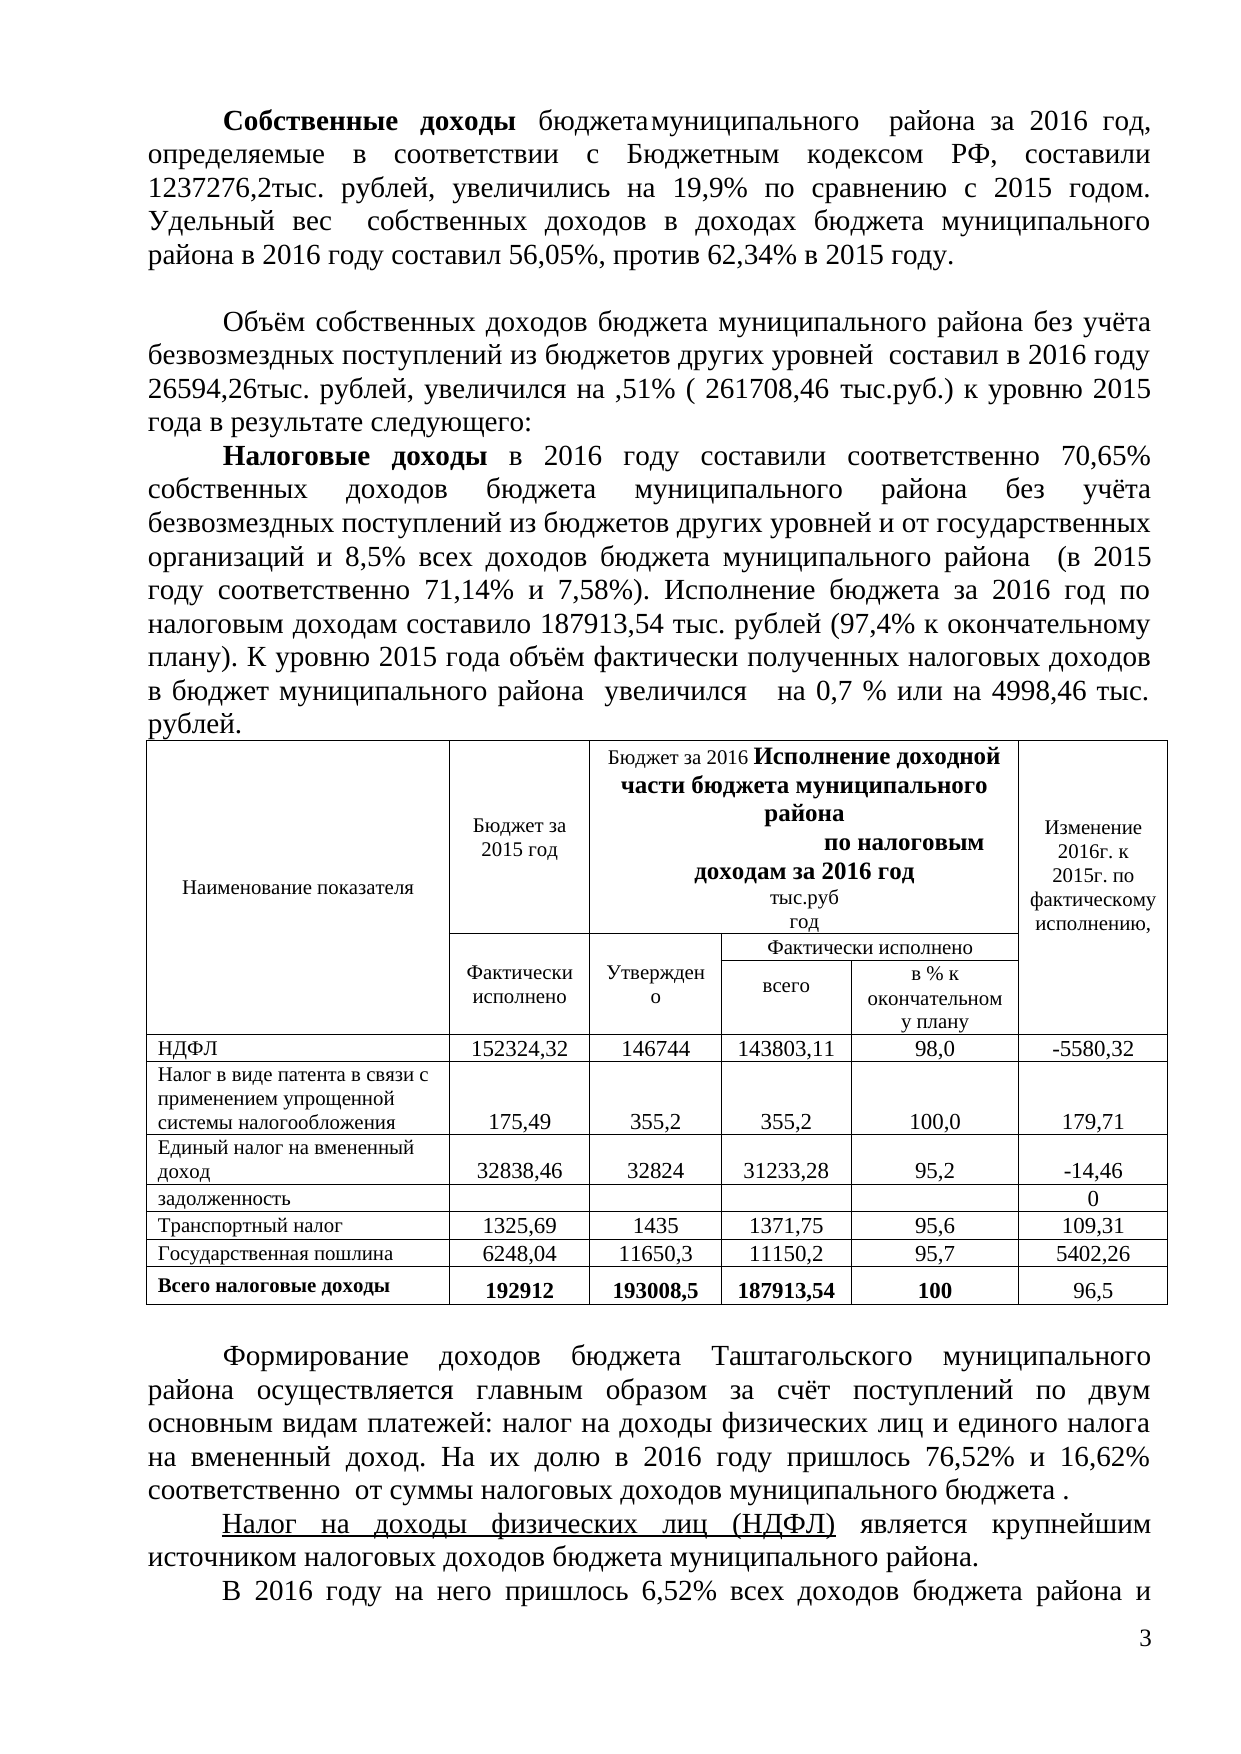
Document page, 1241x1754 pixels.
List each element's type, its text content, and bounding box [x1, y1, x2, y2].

table_header Бюджет за 2016 Исполнение доходной части бюджета муниципального района по налоговым доходам за 2016 год тыс.руб год [590, 741, 1018, 933]
table_cell 187913,54 [722, 1267, 851, 1304]
text Формирование доходов бюджета Таштагольского муниципального района осуществляется главным образом за счёт поступлений по двум основным видам платежей: налог на доходы физических лиц и единого налога на вмененный доход. На их долю в 2016 году пришлось 76,52% и 16,62% соответственно от суммы налоговых доходов муниципального бюджета . [148, 1338, 1152, 1506]
table_cell -5580,32 [1019, 1035, 1167, 1061]
table_cell [450, 1185, 589, 1211]
table_cell Государственная пошлина [147, 1240, 449, 1266]
table_cell -14,46 [1019, 1135, 1167, 1183]
table_cell 5402,26 [1019, 1240, 1167, 1266]
table_cell 32824 [590, 1135, 721, 1183]
table_cell 179,71 [1019, 1062, 1167, 1134]
table_cell 109,31 [1019, 1212, 1167, 1238]
table_cell Фактически исполнено [450, 934, 589, 1033]
table_cell 31233,28 [722, 1135, 851, 1183]
table_cell 32838,46 [450, 1135, 589, 1183]
table_cell [722, 1185, 851, 1211]
table_cell в % к окончательному плану [852, 961, 1018, 1033]
table_cell 11650,3 [590, 1240, 721, 1266]
text Объём собственных доходов бюджета муниципального района без учёта безвозмездных поступлений из бюджетов других уровней составил в 2016 году 26594,26тыс. рублей, увеличился на ,51% ( 261708,46 тыс.руб.) к уровню 2015 года в результате следующего: [148, 304, 1152, 438]
table_cell Транспортный налог [147, 1212, 449, 1238]
table_cell 100 [852, 1267, 1018, 1304]
table_cell 193008,5 [590, 1267, 721, 1304]
table_cell 355,2 [722, 1062, 851, 1134]
table_cell 100,0 [852, 1062, 1018, 1134]
text Налоговые доходы в 2016 году составили соответственно 70,65% собственных доходов бюджета муниципального района без учёта безвозмездных поступлений из бюджетов других уровней и от государственных организаций и 8,5% всех доходов бюджета муниципального района (в 2015 году соответственно 71,14% и 7,58%). Исполнение бюджета за 2016 год по налоговым доходам составило 187913,54 тыс. рублей (97,4% к окончательному плану). К уровню 2015 года объём фактически полученных налоговых доходов в бюджет муниципального района увеличился на 0,7 % или на 4998,46 тыс. рублей. [148, 438, 1152, 740]
table_cell Налог в виде патента в связи с применением упрощенной системы налогообложения [147, 1062, 449, 1134]
table_cell 98,0 [852, 1035, 1018, 1061]
table_cell Утверждено [590, 934, 721, 1033]
text Налог на доходы физических лиц (НДФЛ) является крупнейшим источником налоговых доходов бюджета муниципального района. [148, 1506, 1152, 1573]
table_cell 152324,32 [450, 1035, 589, 1061]
table_cell 0 [1019, 1185, 1167, 1211]
table_cell [852, 1185, 1018, 1211]
text Собственные доходы бюджета муниципального района за 2016 год, определяемые в соответствии с Бюджетным кодексом РФ, составили 1237276,2тыс. рублей, увеличились на 19,9% по сравнению с 2015 годом. Удельный вес собственных доходов в доходах бюджета муниципального района в 2016 году составил 56,05%, против 62,34% в 2015 году. [148, 103, 1152, 270]
table_cell 96,5 [1019, 1267, 1167, 1304]
table_cell всего [722, 961, 851, 1033]
table_cell 95,7 [852, 1240, 1018, 1266]
table_cell Фактически исполнено [722, 934, 1018, 960]
table_header Наименование показателя [147, 741, 449, 1033]
table_header Бюджет за 2015 год [450, 741, 589, 933]
table_cell 6248,04 [450, 1240, 589, 1266]
table_cell 146744 [590, 1035, 721, 1061]
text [148, 1573, 1152, 1607]
table_cell Всего налоговые доходы [147, 1267, 449, 1304]
table_cell 1371,75 [722, 1212, 851, 1238]
table_cell 175,49 [450, 1062, 589, 1134]
table_cell [590, 1185, 721, 1211]
table_cell 95,2 [852, 1135, 1018, 1183]
table_cell задолженность [147, 1185, 449, 1211]
table_cell 1325,69 [450, 1212, 589, 1238]
table_cell 355,2 [590, 1062, 721, 1134]
table_cell Единый налог на вмененный доход [147, 1135, 449, 1183]
table_cell НДФЛ [147, 1035, 449, 1061]
table_header Изменение 2016г. к 2015г. по фактическому исполнению, [1019, 741, 1167, 1033]
table_cell 143803,11 [722, 1035, 851, 1061]
table_cell 11150,2 [722, 1240, 851, 1266]
table_cell 95,6 [852, 1212, 1018, 1238]
table_cell 192912 [450, 1267, 589, 1304]
table_cell 1435 [590, 1212, 721, 1238]
